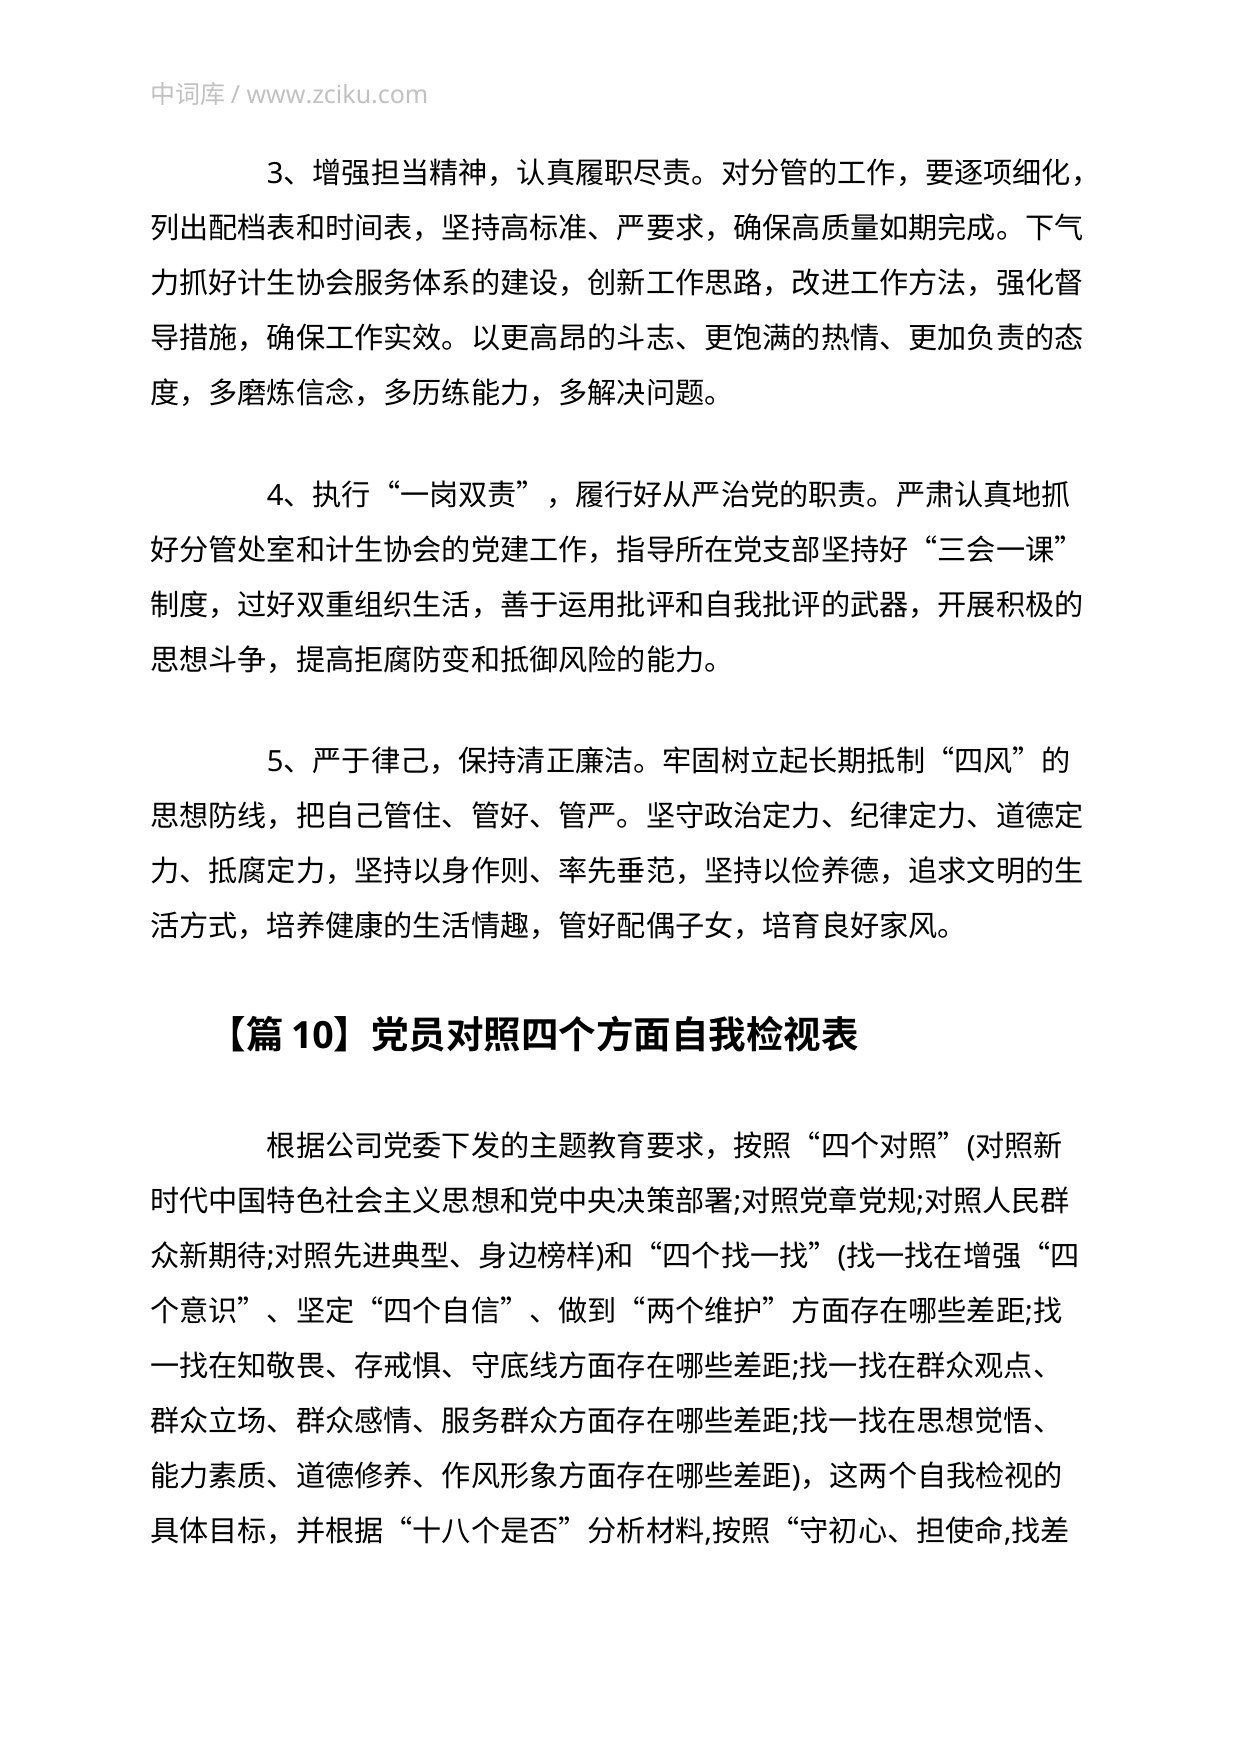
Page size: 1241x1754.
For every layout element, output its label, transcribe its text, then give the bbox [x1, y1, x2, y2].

text 4、执行“一岗双责”，履行好从严治党的职责。严肃认真地抓好分管处室和计生协会的党建工作，指导所在党支部坚持好“三会一课”制度，过好双重组织生活，善于运用批评和自我批评的武器，开展积极的思想斗争，提高拒腐防变和抵御风险的能力。 [150, 471, 1090, 678]
text 3、增强担当精神，认真履职尽责。对分管的工作，要逐项细化，列出配档表和时间表，坚持高标准、严要求，确保高质量如期完成。下气力抓好计生协会服务体系的建设，创新工作思路，改进工作方法，强化督导措施，确保工作实效。以更高昂的斗志、更饱满的热情、更加负责的态度，多磨炼信念，多历练能力，多解决问题。 [150, 150, 1090, 412]
text 5、严于律己，保持清正廉洁。牢固树立起长期抵制“四风”的思想防线，把自己管住、管好、管严。坚守政治定力、纪律定力、道德定力、抵腐定力，坚持以身作则、率先垂范，坚持以俭养德，追求文明的生活方式，培养健康的生活情趣，管好配偶子女，培育良好家风。 [150, 738, 1090, 945]
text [150, 1122, 1090, 1549]
text 【篇10】党员对照四个方面自我检视表 [150, 1004, 1090, 1059]
